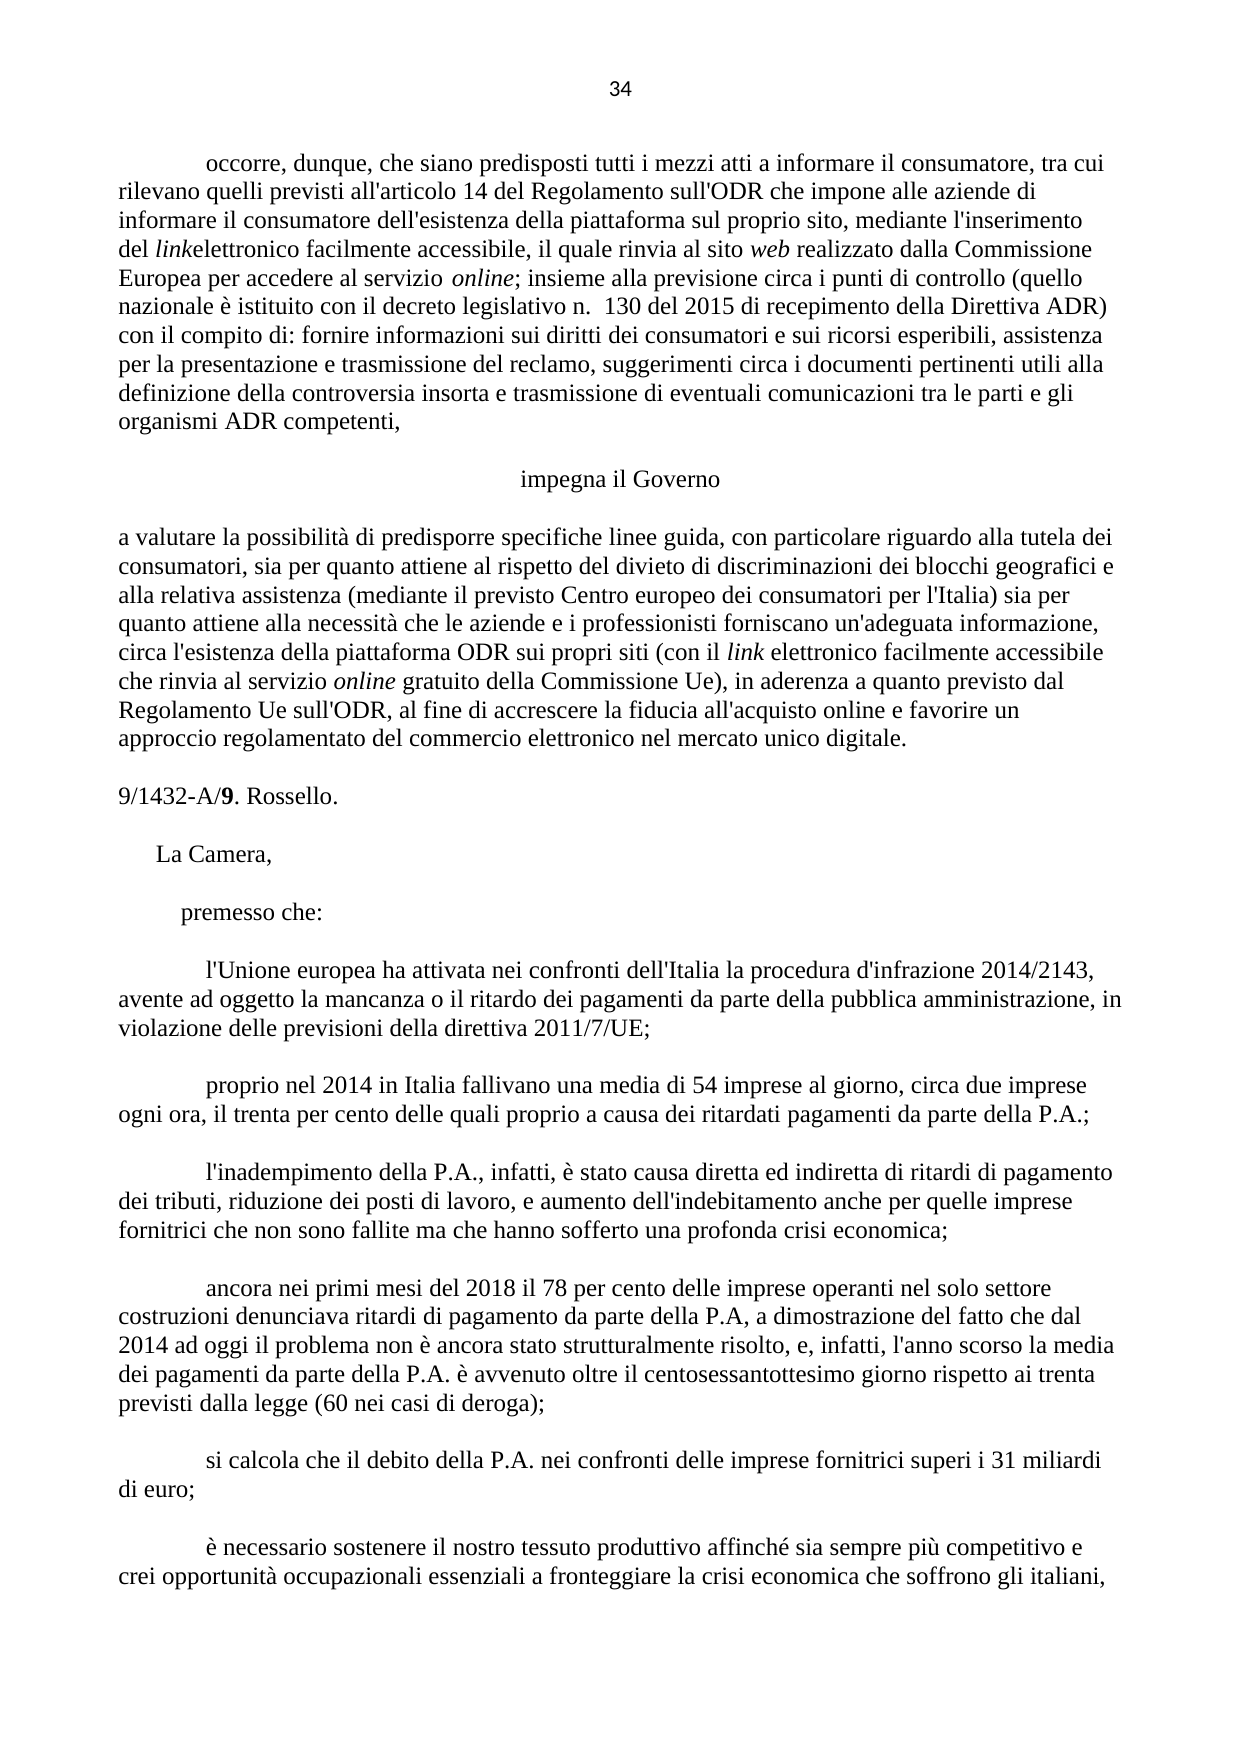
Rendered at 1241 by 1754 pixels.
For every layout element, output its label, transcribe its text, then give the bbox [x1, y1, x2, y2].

text La Camera, [118, 839, 1122, 868]
text l'Unione europea ha attivata nei confronti dell'Italia la procedura d'infrazione 2014/2143, avente ad oggetto la mancanza o il ritardo dei pagamenti da parte della pubblica amministrazione, in violazione delle previsioni della direttiva 2011/7/UE; [118, 955, 1122, 1041]
text proprio nel 2014 in Italia fallivano una media di 54 imprese al giorno, circa due imprese ogni ora, il trenta per cento delle quali proprio a causa dei ritardati pagamenti da parte della P.A.; [118, 1071, 1122, 1128]
text l'inadempimento della P.A., infatti, è stato causa diretta ed indiretta di ritardi di pagamento dei tributi, riduzione dei posti di lavoro, e aumento dell'indebitamento anche per quelle imprese fornitrici che non sono fallite ma che hanno sofferto una profonda crisi economica; [118, 1157, 1122, 1243]
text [118, 1532, 1122, 1590]
text impegna il Governo [118, 464, 1122, 493]
text occorre, dunque, che siano predisposti tutti i mezzi atti a informare il consumatore, tra cui rilevano quelli previsti all'articolo 14 del Regolamento sull'ODR che impone alle aziende di informare il consumatore dell'esistenza della piattaforma sul proprio sito, mediante l'inserimento del linkelettronico facilmente accessibile, il quale rinvia al sito web realizzato dalla Commissione Europea per accedere al servizio online; insieme alla previsione circa i punti di controllo (quello nazionale è istituito con il decreto legislativo n. 130 del 2015 di recepimento della Direttiva ADR) con il compito di: fornire informazioni sui diritti dei consumatori e sui ricorsi esperibili, assistenza per la presentazione e trasmissione del reclamo, suggerimenti circa i documenti pertinenti utili alla definizione della controversia insorta e trasmissione di eventuali comunicazioni tra le parti e gli organismi ADR competenti, [118, 148, 1122, 435]
text a valutare la possibilità di predisporre specifiche linee guida, con particolare riguardo alla tutela dei consumatori, sia per quanto attiene al rispetto del divieto di discriminazioni dei blocchi geografici e alla relativa assistenza (mediante il previsto Centro europeo dei consumatori per l'Italia) sia per quanto attiene alla necessità che le aziende e i professionisti forniscano un'adeguata informazione, circa l'esistenza della piattaforma ODR sui propri siti (con il link elettronico facilmente accessibile che rinvia al servizio online gratuito della Commissione Ue), in aderenza a quanto previsto dal Regolamento Ue sull'ODR, al fine di accrescere la fiducia all'acquisto online e favorire un approccio regolamentato del commercio elettronico nel mercato unico digitale. [118, 522, 1122, 752]
text 9/1432-A/9. Rossello. [118, 781, 1122, 810]
text si calcola che il debito della P.A. nei confronti delle imprese fornitrici superi i 31 miliardi di euro; [118, 1446, 1122, 1503]
text ancora nei primi mesi del 2018 il 78 per cento delle imprese operanti nel solo settore costruzioni denunciava ritardi di pagamento da parte della P.A, a dimostrazione del fatto che dal 2014 ad oggi il problema non è ancora stato strutturalmente risolto, e, infatti, l'anno scorso la media dei pagamenti da parte della P.A. è avvenuto oltre il centosessantottesimo giorno rispetto ai trenta previsti dalla legge (60 nei casi di deroga); [118, 1273, 1122, 1416]
text premesso che: [118, 897, 1122, 926]
